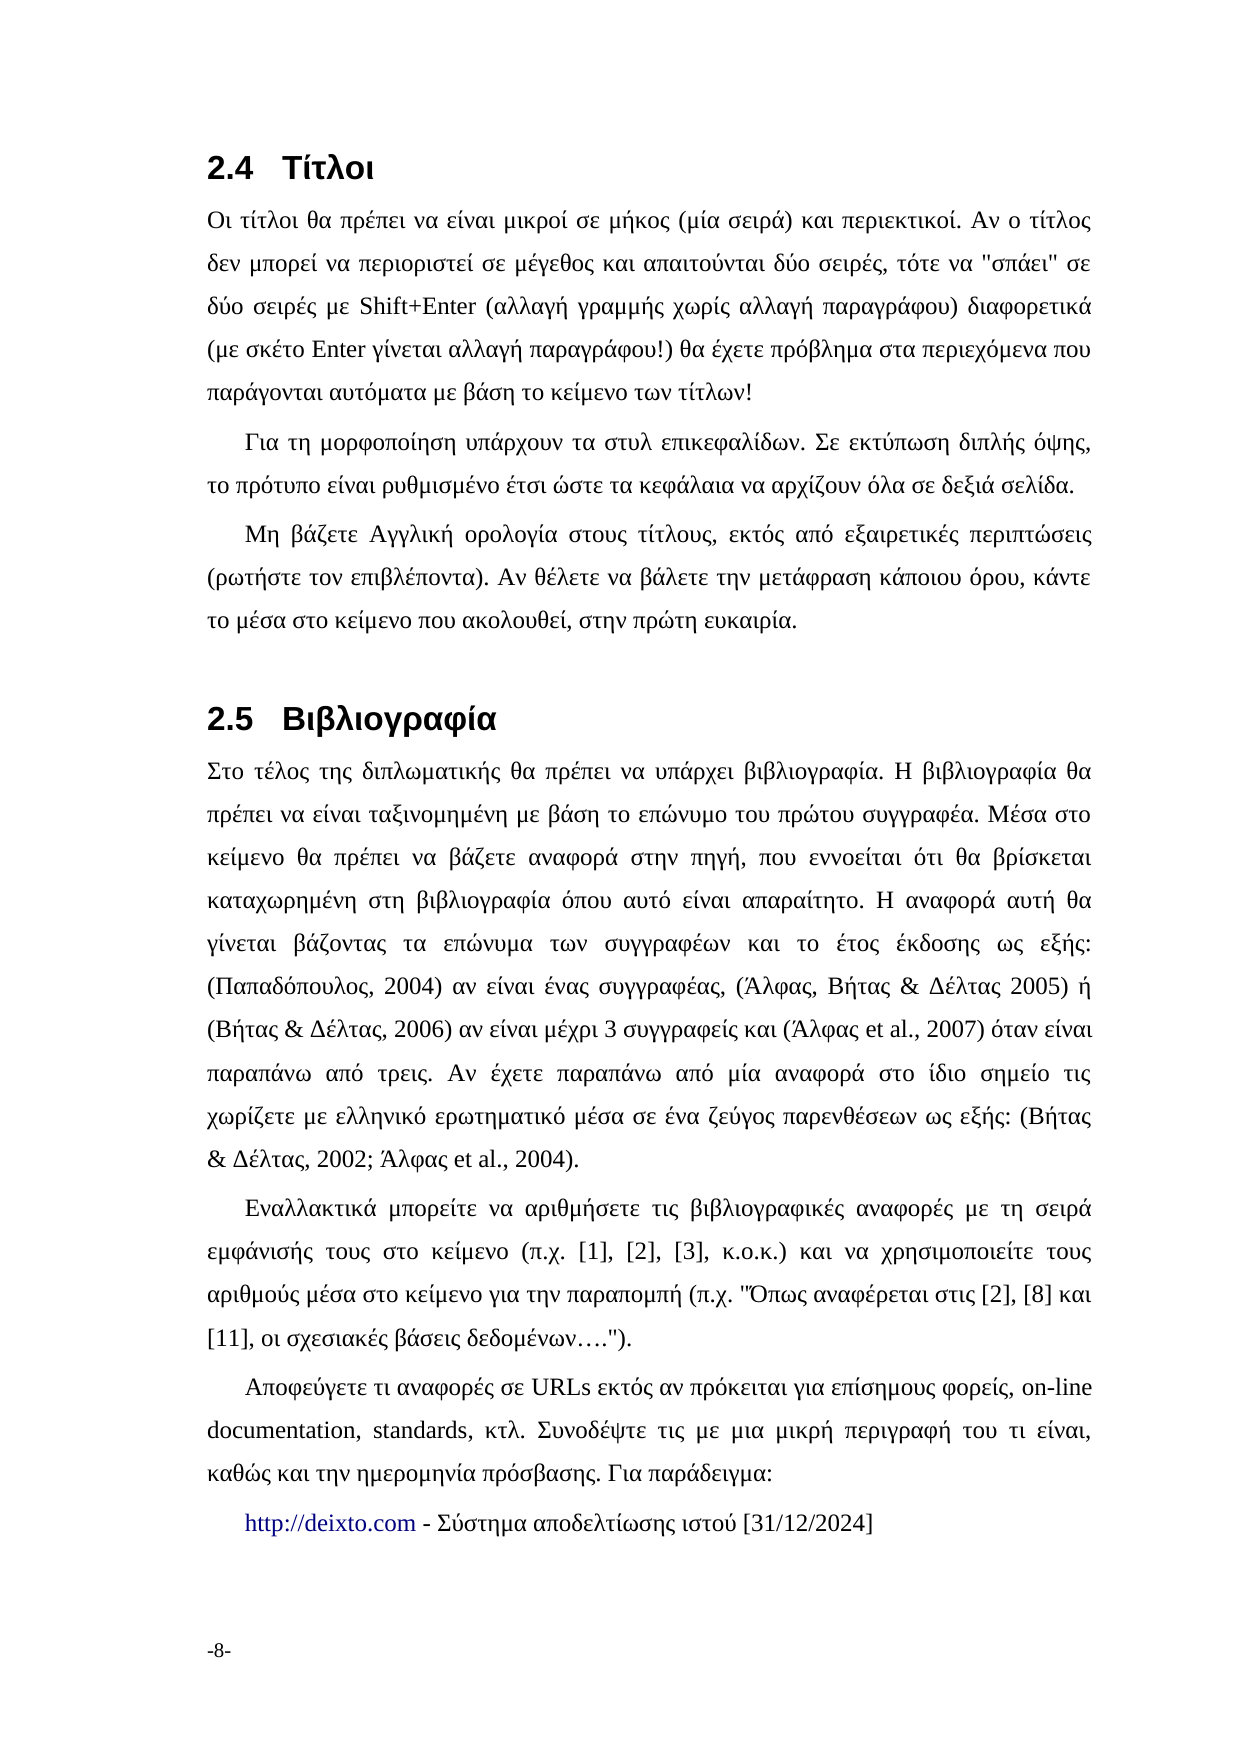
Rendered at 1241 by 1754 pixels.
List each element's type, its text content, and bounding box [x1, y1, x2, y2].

subtitle Βιβλιογραφία [207, 699, 1092, 737]
subtitle Τίτλοι [207, 148, 1092, 186]
text Στο τέλος της διπλωματικής θα πρέπει να υπάρχει βιβλιογραφία. Η βιβλιογραφία θα πρέπει να είναι ταξινομημένη με βάση το επώνυμο του πρώτου συγγραφέα. Μέσα στο κείμενο θα πρέπει να βάζετε αναφορά στην πηγή, που εννοείται ότι θα βρίσκεται καταχωρημένη στη βιβλιογραφία όπου αυτό είναι απαραίτητο. Η αναφορά αυτή θα γίνεται βάζοντας τα επώνυμα των συγγραφέων και το έτος έκδοσης ως εξής: (Παπαδόπουλος, 2004) αν είναι ένας συγγραφέας, (Άλφας, Βήτας & Δέλτας 2005) ή (Βήτας & Δέλτας, 2006) αν είναι μέχρι 3 συγγραφείς και (Άλφας et al., 2007) όταν είναι παραπάνω από τρεις. Αν έχετε παραπάνω από μία αναφορά στο ίδιο σημείο τις χωρίζετε με ελληνικό ερωτηματικό μέσα σε ένα ζεύγος παρενθέσεων ως εξής: (Βήτας & Δέλτας, 2002; Άλφας et al., 2004). [207, 756, 1092, 1173]
text http://deixto.com - Σύστημα αποδελτίωσης ιστού [31/12/2024] [207, 1508, 1092, 1536]
text Για τη μορφοποίηση υπάρχουν τα στυλ επικεφαλίδων. Σε εκτύπωση διπλής όψης, το πρότυπο είναι ρυθμισμένο έτσι ώστε τα κεφάλαια να αρχίζουν όλα σε δεξιά σελίδα. [207, 427, 1092, 499]
text Οι τίτλοι θα πρέπει να είναι μικροί σε μήκος (μία σειρά) και περιεκτικοί. Αν ο τίτλος δεν μπορεί να περιοριστεί σε μέγεθος και απαιτούνται δύο σειρές, τότε να "σπάει" σε δύο σειρές με Shift+Enter (αλλαγή γραμμής χωρίς αλλαγή παραγράφου) διαφορετικά (με σκέτο Enter γίνεται αλλαγή παραγράφου!) θα έχετε πρόβλημα στα περιεχόμενα που παράγονται αυτόματα με βάση το κείμενο των τίτλων! [207, 205, 1092, 406]
text Εναλλακτικά μπορείτε να αριθμήσετε τις βιβλιογραφικές αναφορές με τη σειρά εμφάνισής τους στο κείμενο (π.χ. [1], [2], [3], κ.ο.κ.) και να χρησιμοποιείτε τους αριθμούς μέσα στο κείμενο για την παραπομπή (π.χ. "Όπως αναφέρεται στις [2], [8] και [11], οι σχεσιακές βάσεις δεδομένων…."). [207, 1193, 1092, 1351]
text Μη βάζετε Αγγλική ορολογία στους τίτλους, εκτός από εξαιρετικές περιπτώσεις (ρωτήστε τον επιβλέποντα). Αν θέλετε να βάλετε την μετάφραση κάποιου όρου, κάντε το μέσα στο κείμενο που ακολουθεί, στην πρώτη ευκαιρία. [207, 519, 1092, 634]
text Αποφεύγετε τι αναφορές σε URLs εκτός αν πρόκειται για επίσημους φορείς, on-line documentation, standards, κτλ. Συνοδέψτε τις με μια μικρή περιγραφή του τι είναι, καθώς και την ημερομηνία πρόσβασης. Για παράδειγμα: [207, 1372, 1092, 1487]
